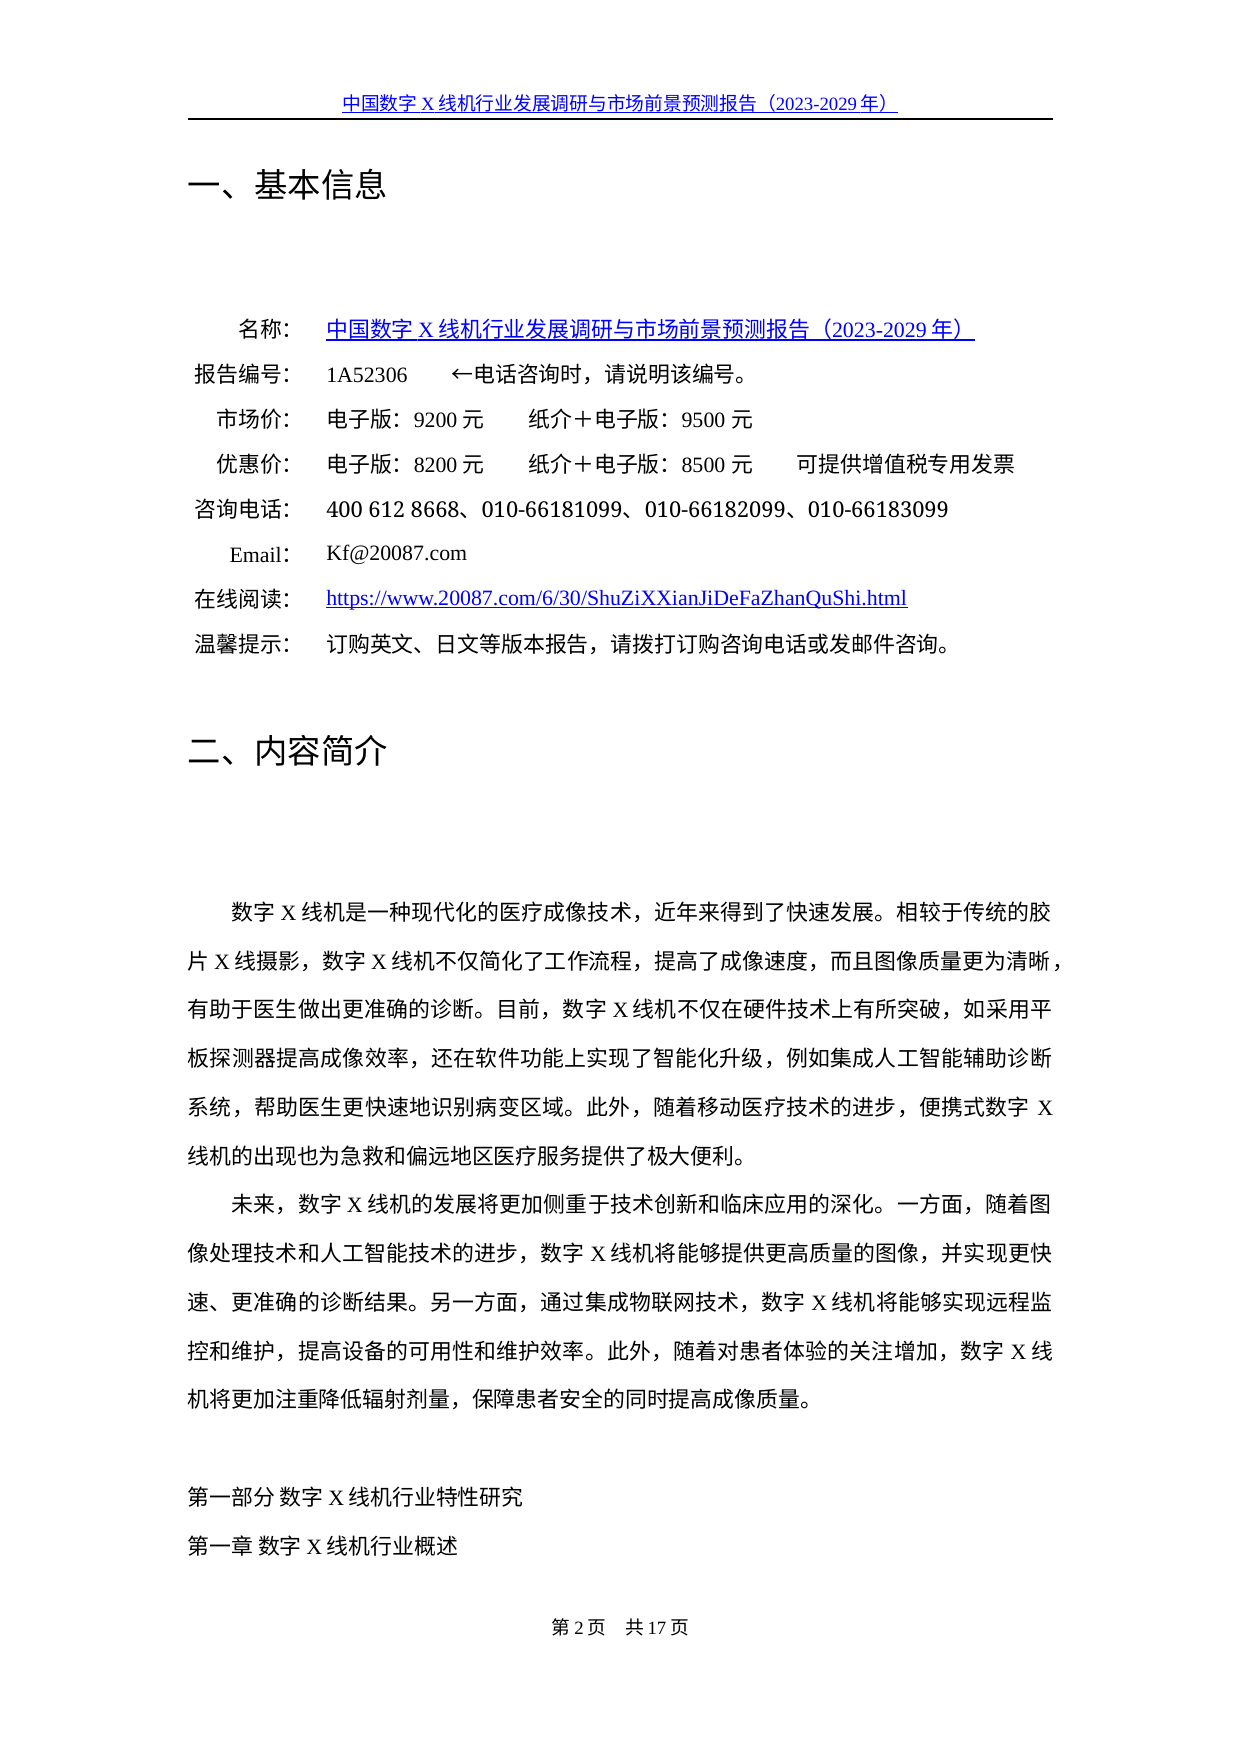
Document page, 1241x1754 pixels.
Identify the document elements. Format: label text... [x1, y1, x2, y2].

title 一、基本信息 [187, 150, 1053, 215]
table_header 中国数字X线机行业发展调研与市场前景预测报告（2023-2029年） [315, 312, 1073, 357]
table_cell 市场价： [167, 402, 315, 447]
table_cell 电子版：9200 元 纸介＋电子版：9500 元 [315, 402, 1073, 447]
table_cell 报告编号： [167, 357, 315, 402]
table_cell 1A52306 ←电话咨询时，请说明该编号。 [315, 357, 1073, 402]
table_cell 咨询电话： [167, 492, 315, 537]
table_cell [315, 582, 1073, 627]
title 二、内容简介 [187, 717, 1053, 782]
table_cell 优惠价： [167, 447, 315, 492]
table_cell 温馨提示： [167, 627, 315, 672]
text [187, 894, 1053, 1561]
table_cell 在线阅读： [167, 582, 315, 627]
table_cell Kf@20087.com [315, 537, 1073, 582]
table_cell 400 612 8668、010-66181099、010-66182099、010-66183099 [315, 492, 1073, 537]
table_cell 订购英文、日文等版本报告，请拨打订购咨询电话或发邮件咨询。 [315, 627, 1073, 672]
table_header 名称： [167, 312, 315, 357]
table_cell 电子版：8200 元 纸介＋电子版：8500 元 可提供增值税专用发票 [315, 447, 1073, 492]
table_cell Email： [167, 537, 315, 582]
